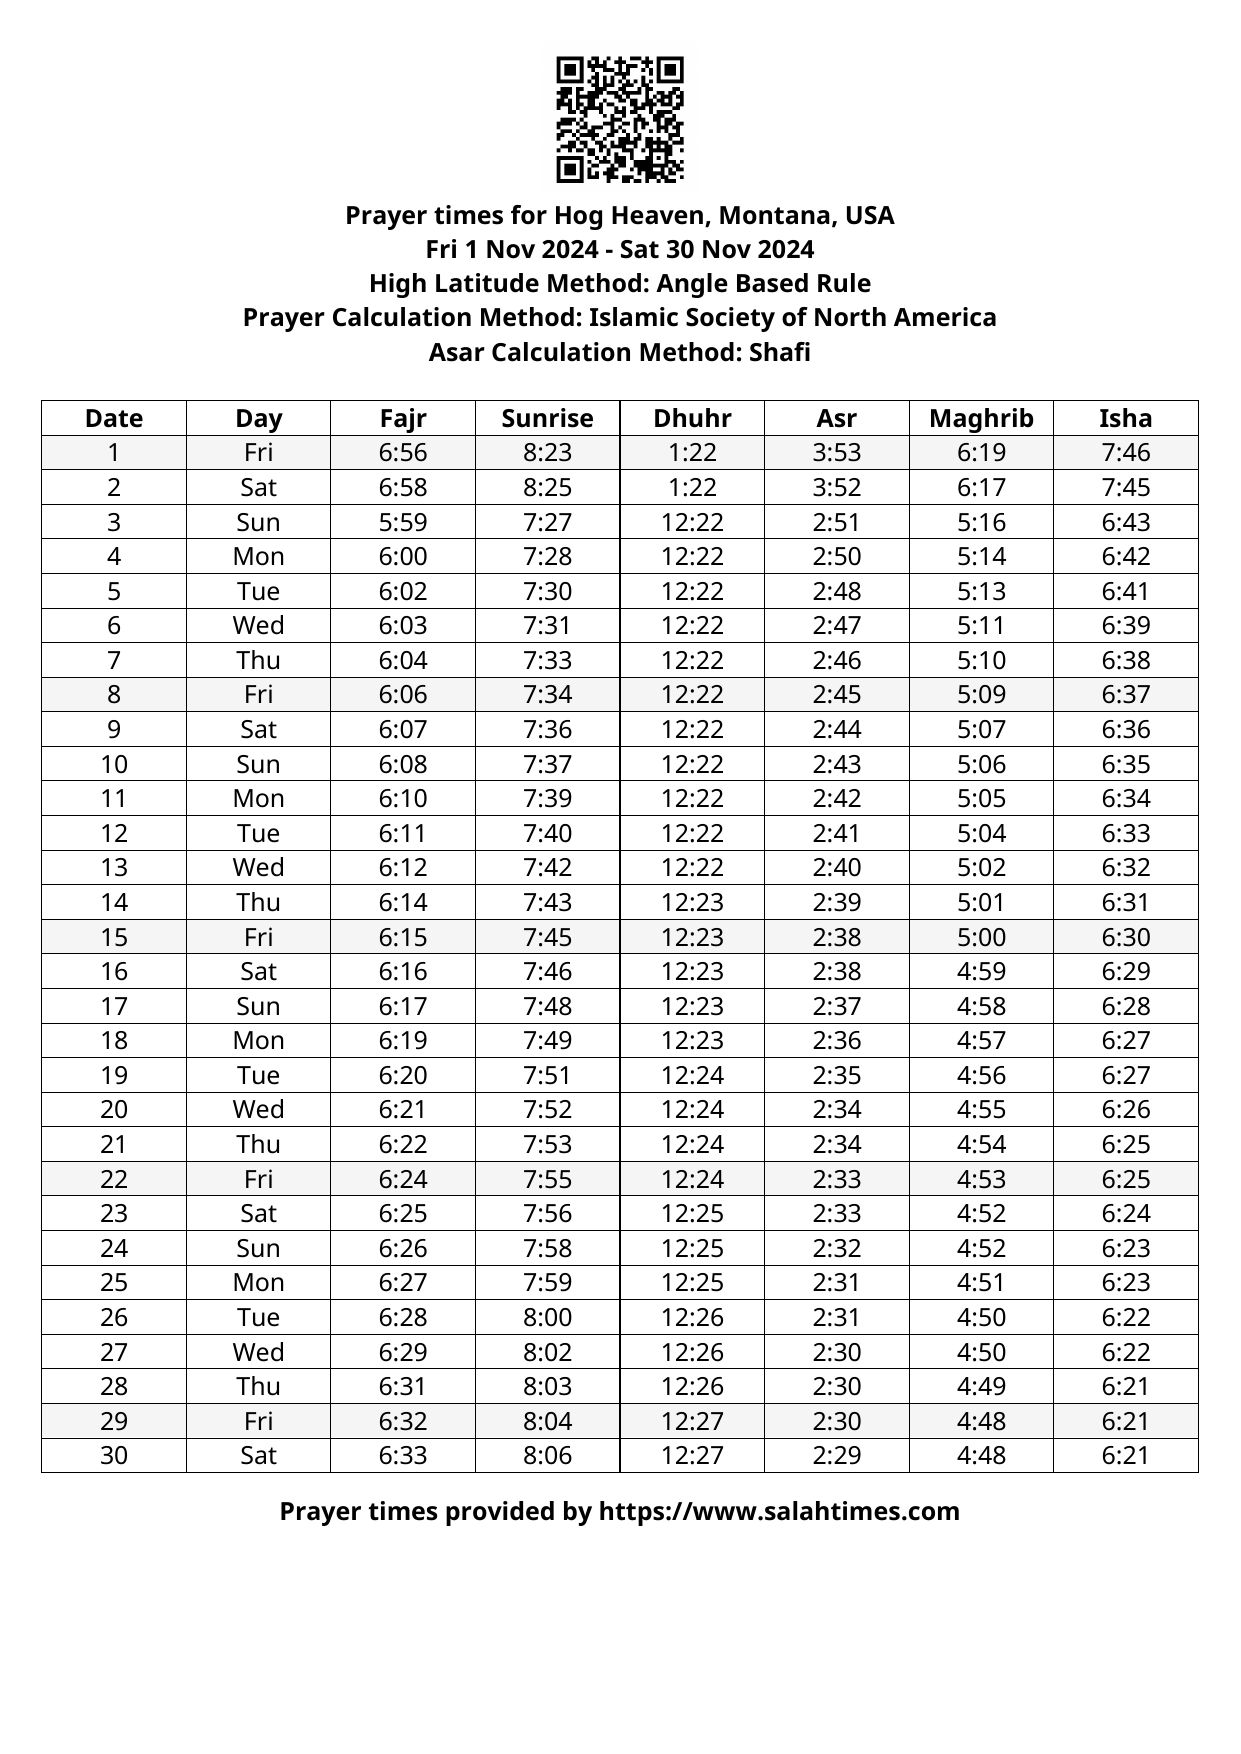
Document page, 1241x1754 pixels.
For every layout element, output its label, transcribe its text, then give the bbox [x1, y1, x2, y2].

table_cell 12:22 [621, 609, 764, 642]
table_cell 6:23 [1054, 1266, 1198, 1299]
table_cell 7:58 [476, 1231, 619, 1264]
table_cell 7:28 [476, 539, 619, 573]
table_cell 22 [42, 1162, 186, 1195]
table_cell 6:32 [1054, 851, 1198, 884]
table_cell 12:24 [621, 1058, 764, 1092]
table_cell 7:40 [476, 816, 619, 849]
table_cell 5:05 [910, 781, 1053, 815]
table_cell 6:43 [1054, 505, 1198, 538]
table_cell 4:58 [910, 989, 1053, 1022]
table_cell 12:22 [621, 505, 764, 538]
table_cell 12:23 [621, 1024, 764, 1057]
table_cell 8 [42, 678, 186, 711]
table_cell 6:28 [1054, 989, 1198, 1022]
table_cell 6:26 [1054, 1093, 1198, 1126]
table_cell 5:09 [910, 678, 1053, 711]
table_cell 20 [42, 1093, 186, 1126]
table_cell 1 [42, 436, 186, 469]
table_cell 7:39 [476, 781, 619, 815]
table_cell 12:27 [621, 1404, 764, 1437]
table_cell 12:25 [621, 1266, 764, 1299]
table_cell 4:50 [910, 1335, 1053, 1368]
table_cell 7:34 [476, 678, 619, 711]
table_cell 2:48 [765, 574, 909, 607]
table_cell 13 [42, 851, 186, 884]
table_cell Mon [187, 1266, 330, 1299]
text Prayer Calculation Method: Islamic Society of North America [42, 300, 1198, 334]
table_cell 6:27 [331, 1266, 475, 1299]
table_cell Fri [187, 920, 330, 953]
table_cell 12:23 [621, 885, 764, 919]
table_cell 2:47 [765, 609, 909, 642]
table_cell 6:12 [331, 851, 475, 884]
table_cell 5:13 [910, 574, 1053, 607]
table_cell Thu [187, 643, 330, 677]
table_cell 7:33 [476, 643, 619, 677]
table_cell 5:02 [910, 851, 1053, 884]
table_cell 12:25 [621, 1231, 764, 1264]
table_cell 5:10 [910, 643, 1053, 677]
table_cell 2:31 [765, 1266, 909, 1299]
table_cell 5:59 [331, 505, 475, 538]
table_cell 7:43 [476, 885, 619, 919]
table_cell 24 [42, 1231, 186, 1264]
table_cell 6:24 [1054, 1196, 1198, 1230]
table_cell 2:44 [765, 712, 909, 746]
table_cell 7:36 [476, 712, 619, 746]
table_cell 2:37 [765, 989, 909, 1022]
table_cell Tue [187, 1300, 330, 1334]
table_cell 28 [42, 1369, 186, 1403]
table_cell 12:25 [621, 1196, 764, 1230]
table_cell 2:41 [765, 816, 909, 849]
table_cell 6:04 [331, 643, 475, 677]
table_cell 6:36 [1054, 712, 1198, 746]
table_cell 8:06 [476, 1439, 619, 1472]
table_cell 6:33 [1054, 816, 1198, 849]
table_cell 6:42 [1054, 539, 1198, 573]
table_cell 4:52 [910, 1231, 1053, 1264]
table_cell 6:27 [1054, 1058, 1198, 1092]
table_cell 6:02 [331, 574, 475, 607]
table_cell 6 [42, 609, 186, 642]
table_cell 7:59 [476, 1266, 619, 1299]
table_cell 2 [42, 470, 186, 504]
table_cell 7:49 [476, 1024, 619, 1057]
table_cell Sat [187, 1196, 330, 1230]
table_cell 8:03 [476, 1369, 619, 1403]
table_header Day [187, 401, 330, 434]
table_cell 6:29 [1054, 954, 1198, 988]
table_cell 4:55 [910, 1093, 1053, 1126]
table_cell 14 [42, 885, 186, 919]
table_cell 12:24 [621, 1162, 764, 1195]
table_cell Mon [187, 539, 330, 573]
table_cell 6:31 [1054, 885, 1198, 919]
table_cell 7:45 [476, 920, 619, 953]
table_cell 9 [42, 712, 186, 746]
table_cell 2:39 [765, 885, 909, 919]
table_cell Sun [187, 747, 330, 780]
table_cell 27 [42, 1335, 186, 1368]
table_cell 12:22 [621, 781, 764, 815]
table_cell 6:21 [1054, 1369, 1198, 1403]
table_cell Wed [187, 1335, 330, 1368]
table_cell 6:26 [331, 1231, 475, 1264]
table_cell 7:51 [476, 1058, 619, 1092]
table_header Sunrise [476, 401, 619, 434]
table_cell 2:35 [765, 1058, 909, 1092]
table_cell Mon [187, 781, 330, 815]
table_cell 6:11 [331, 816, 475, 849]
table_cell Sun [187, 505, 330, 538]
table_cell 7:45 [1054, 470, 1198, 504]
table_cell 5:11 [910, 609, 1053, 642]
table_cell 2:42 [765, 781, 909, 815]
table_cell Thu [187, 1369, 330, 1403]
table_cell 6:31 [331, 1369, 475, 1403]
table_cell 12:26 [621, 1335, 764, 1368]
table_cell 6:32 [331, 1404, 475, 1437]
table_cell 2:30 [765, 1404, 909, 1437]
table_cell 6:58 [331, 470, 475, 504]
table_cell Thu [187, 1127, 330, 1161]
table_cell 21 [42, 1127, 186, 1161]
table_cell 6:28 [331, 1300, 475, 1334]
table_cell 6:20 [331, 1058, 475, 1092]
table_cell 7:48 [476, 989, 619, 1022]
table_cell 4:49 [910, 1369, 1053, 1403]
table_cell 4:54 [910, 1127, 1053, 1161]
table_cell 7:46 [476, 954, 619, 988]
table_cell 12:22 [621, 574, 764, 607]
table_cell 26 [42, 1300, 186, 1334]
table_cell 6:56 [331, 436, 475, 469]
table_cell 25 [42, 1266, 186, 1299]
table_cell 6:22 [1054, 1335, 1198, 1368]
table_cell 6:30 [1054, 920, 1198, 953]
table_cell 18 [42, 1024, 186, 1057]
table_cell 8:00 [476, 1300, 619, 1334]
table_cell 6:19 [910, 436, 1053, 469]
table_cell 6:07 [331, 712, 475, 746]
table_cell Sat [187, 712, 330, 746]
text Prayer times provided by https://www.salahtimes.com [42, 1494, 1198, 1528]
table_cell 2:36 [765, 1024, 909, 1057]
table_cell 2:29 [765, 1439, 909, 1472]
table_header Isha [1054, 401, 1198, 434]
table_cell 6:25 [1054, 1162, 1198, 1195]
table_cell 1:22 [621, 436, 764, 469]
table_cell 2:43 [765, 747, 909, 780]
table_cell 5:06 [910, 747, 1053, 780]
table_cell 6:39 [1054, 609, 1198, 642]
table_cell 12:22 [621, 851, 764, 884]
table_cell Mon [187, 1024, 330, 1057]
table_cell 2:38 [765, 954, 909, 988]
table_cell Tue [187, 1058, 330, 1092]
table_cell 2:32 [765, 1231, 909, 1264]
table_cell 4 [42, 539, 186, 573]
table_cell 8:25 [476, 470, 619, 504]
table_cell Wed [187, 609, 330, 642]
table_cell 2:51 [765, 505, 909, 538]
table_cell 2:40 [765, 851, 909, 884]
table_cell 12:22 [621, 712, 764, 746]
table_cell 6:15 [331, 920, 475, 953]
table_cell Fri [187, 1162, 330, 1195]
table_cell 6:22 [331, 1127, 475, 1161]
table_cell 6:08 [331, 747, 475, 780]
table_cell 7:30 [476, 574, 619, 607]
text Prayer times for Hog Heaven, Montana, USA [42, 198, 1198, 232]
table_cell 2:50 [765, 539, 909, 573]
table_cell 12:26 [621, 1369, 764, 1403]
table_cell 4:50 [910, 1300, 1053, 1334]
table_cell 7:31 [476, 609, 619, 642]
table_cell 30 [42, 1439, 186, 1472]
table_cell 6:10 [331, 781, 475, 815]
table_cell 7:42 [476, 851, 619, 884]
table_cell 8:04 [476, 1404, 619, 1437]
table_cell 12:22 [621, 643, 764, 677]
table_cell 6:38 [1054, 643, 1198, 677]
table_cell 29 [42, 1404, 186, 1437]
table_cell 5:07 [910, 712, 1053, 746]
table_cell 2:34 [765, 1127, 909, 1161]
table_cell 12:24 [621, 1127, 764, 1161]
table_cell 6:25 [331, 1196, 475, 1230]
table_cell 4:52 [910, 1196, 1053, 1230]
table_cell 11 [42, 781, 186, 815]
table_header Maghrib [910, 401, 1053, 434]
table_cell 12:22 [621, 816, 764, 849]
table_cell 2:30 [765, 1369, 909, 1403]
table_cell 12:22 [621, 678, 764, 711]
table_cell 5:00 [910, 920, 1053, 953]
table_cell Fri [187, 436, 330, 469]
table_cell Sat [187, 1439, 330, 1472]
table_header Date [42, 401, 186, 434]
table_cell 12:22 [621, 747, 764, 780]
table_cell 12:23 [621, 920, 764, 953]
table_cell 6:29 [331, 1335, 475, 1368]
table_cell 4:53 [910, 1162, 1053, 1195]
table_cell 6:00 [331, 539, 475, 573]
table_cell 6:17 [331, 989, 475, 1022]
table_cell 6:19 [331, 1024, 475, 1057]
table_cell 4:57 [910, 1024, 1053, 1057]
table_cell 7:52 [476, 1093, 619, 1126]
table_cell 3:53 [765, 436, 909, 469]
table_cell 6:33 [331, 1439, 475, 1472]
table_cell 6:34 [1054, 781, 1198, 815]
table_cell Sat [187, 954, 330, 988]
table_cell Sun [187, 989, 330, 1022]
table_cell 6:21 [331, 1093, 475, 1126]
table_cell Fri [187, 1404, 330, 1437]
picture [542, 41, 699, 198]
table_cell Tue [187, 816, 330, 849]
table_cell 4:59 [910, 954, 1053, 988]
text Asar Calculation Method: Shafi [42, 334, 1198, 368]
table_cell 6:27 [1054, 1024, 1198, 1057]
table_cell 6:21 [1054, 1439, 1198, 1472]
table_cell 7:37 [476, 747, 619, 780]
table_cell 6:35 [1054, 747, 1198, 780]
table_cell 3 [42, 505, 186, 538]
table_cell 6:25 [1054, 1127, 1198, 1161]
table_cell 6:22 [1054, 1300, 1198, 1334]
table_cell 2:45 [765, 678, 909, 711]
table_cell 2:46 [765, 643, 909, 677]
table_cell 6:16 [331, 954, 475, 988]
table_cell 4:56 [910, 1058, 1053, 1092]
table_cell 12:23 [621, 954, 764, 988]
table_cell 4:51 [910, 1266, 1053, 1299]
table_cell 12:24 [621, 1093, 764, 1126]
table_cell 2:31 [765, 1300, 909, 1334]
table_cell 8:23 [476, 436, 619, 469]
table_cell 6:37 [1054, 678, 1198, 711]
table_cell 2:33 [765, 1196, 909, 1230]
table_cell 12:23 [621, 989, 764, 1022]
table_cell 1:22 [621, 470, 764, 504]
table_cell 7:46 [1054, 436, 1198, 469]
table_cell 4:48 [910, 1439, 1053, 1472]
table_cell 23 [42, 1196, 186, 1230]
table_cell 6:03 [331, 609, 475, 642]
table_header Dhuhr [621, 401, 764, 434]
table_header Asr [765, 401, 909, 434]
table_header Fajr [331, 401, 475, 434]
table_cell 16 [42, 954, 186, 988]
table_cell 6:24 [331, 1162, 475, 1195]
table_cell 5:01 [910, 885, 1053, 919]
table_cell 5:16 [910, 505, 1053, 538]
table_cell Wed [187, 1093, 330, 1126]
table_cell 6:41 [1054, 574, 1198, 607]
table_cell 12 [42, 816, 186, 849]
table_cell 2:33 [765, 1162, 909, 1195]
table_cell 7:27 [476, 505, 619, 538]
table_cell 10 [42, 747, 186, 780]
table_cell 12:26 [621, 1300, 764, 1334]
table_cell 19 [42, 1058, 186, 1092]
table_cell 3:52 [765, 470, 909, 504]
table_cell 12:22 [621, 539, 764, 573]
table_cell 7:56 [476, 1196, 619, 1230]
table_cell 7:53 [476, 1127, 619, 1161]
table_cell 2:38 [765, 920, 909, 953]
table_cell 2:30 [765, 1335, 909, 1368]
table_cell 8:02 [476, 1335, 619, 1368]
table_cell 17 [42, 989, 186, 1022]
table_cell 5:14 [910, 539, 1053, 573]
table_cell 12:27 [621, 1439, 764, 1472]
table_cell 7:55 [476, 1162, 619, 1195]
table_cell 5:04 [910, 816, 1053, 849]
table_cell 2:34 [765, 1093, 909, 1126]
table_cell 6:21 [1054, 1404, 1198, 1437]
table_cell 6:17 [910, 470, 1053, 504]
table_cell Tue [187, 574, 330, 607]
table_cell Wed [187, 851, 330, 884]
table_cell 4:48 [910, 1404, 1053, 1437]
table_cell Thu [187, 885, 330, 919]
table_cell 6:23 [1054, 1231, 1198, 1264]
table_cell 6:14 [331, 885, 475, 919]
text High Latitude Method: Angle Based Rule [42, 266, 1198, 300]
table_cell Sun [187, 1231, 330, 1264]
table_cell Sat [187, 470, 330, 504]
table_cell 5 [42, 574, 186, 607]
table_cell Fri [187, 678, 330, 711]
text Fri 1 Nov 2024 - Sat 30 Nov 2024 [42, 232, 1198, 266]
table_cell 15 [42, 920, 186, 953]
table_cell 7 [42, 643, 186, 677]
table_cell 6:06 [331, 678, 475, 711]
